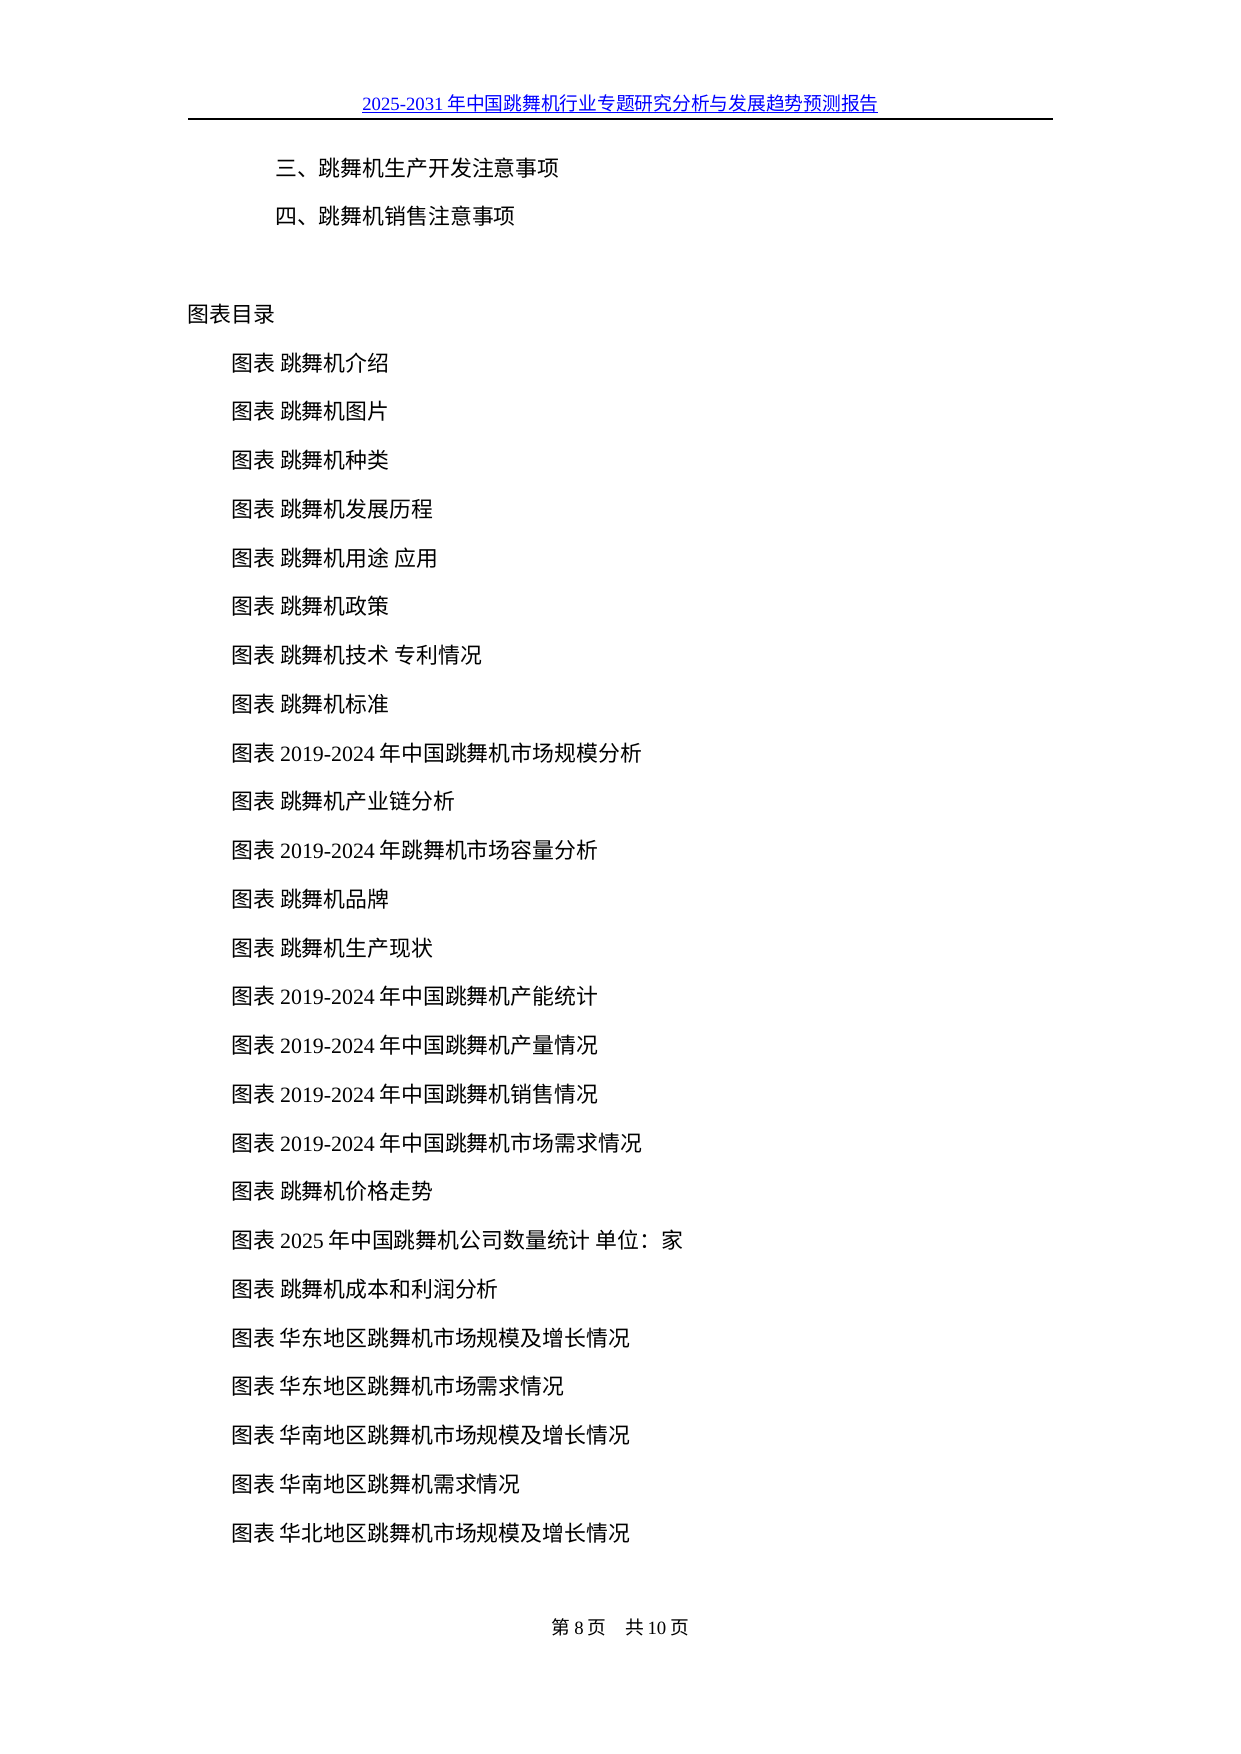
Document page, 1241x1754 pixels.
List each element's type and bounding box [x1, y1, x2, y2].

text [187, 150, 1053, 1548]
